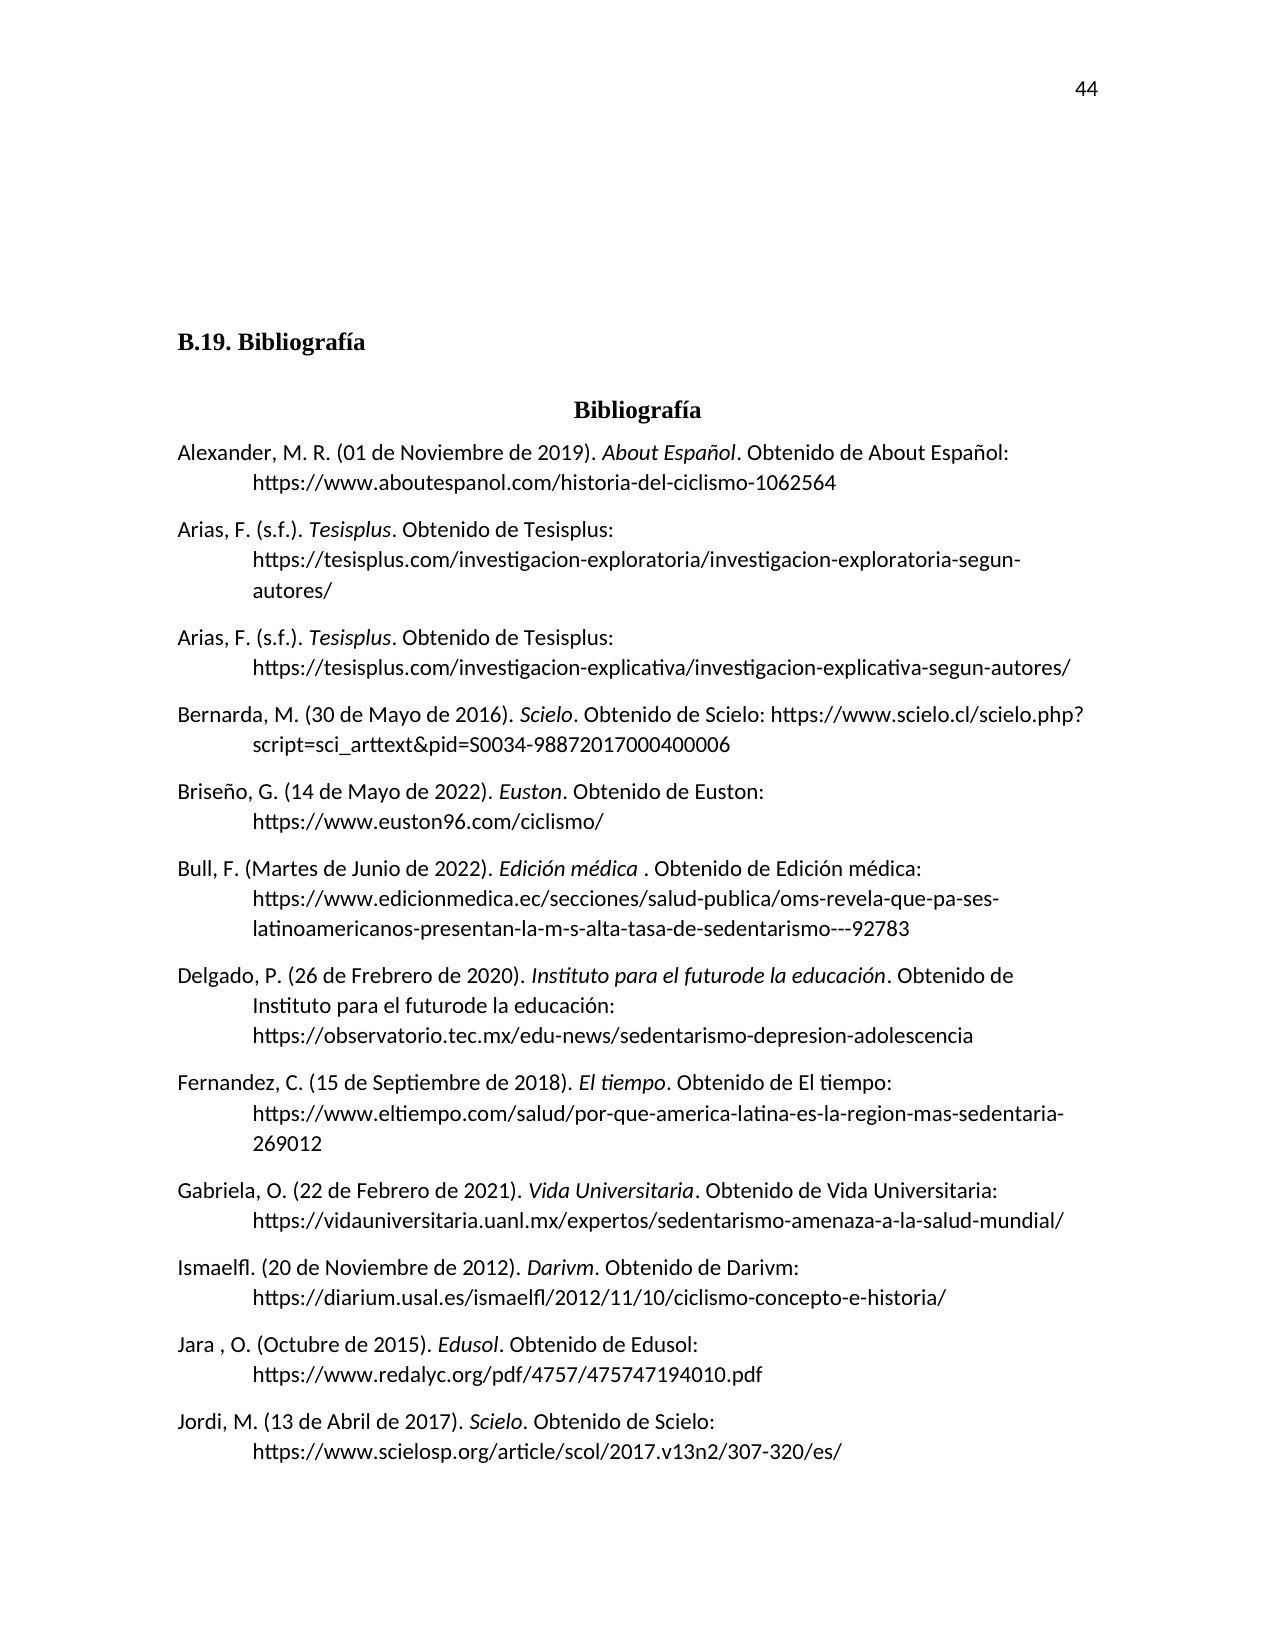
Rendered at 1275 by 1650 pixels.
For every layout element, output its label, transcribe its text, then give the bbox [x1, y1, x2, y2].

subtitle B.19. Bibliografía [177, 327, 1098, 356]
